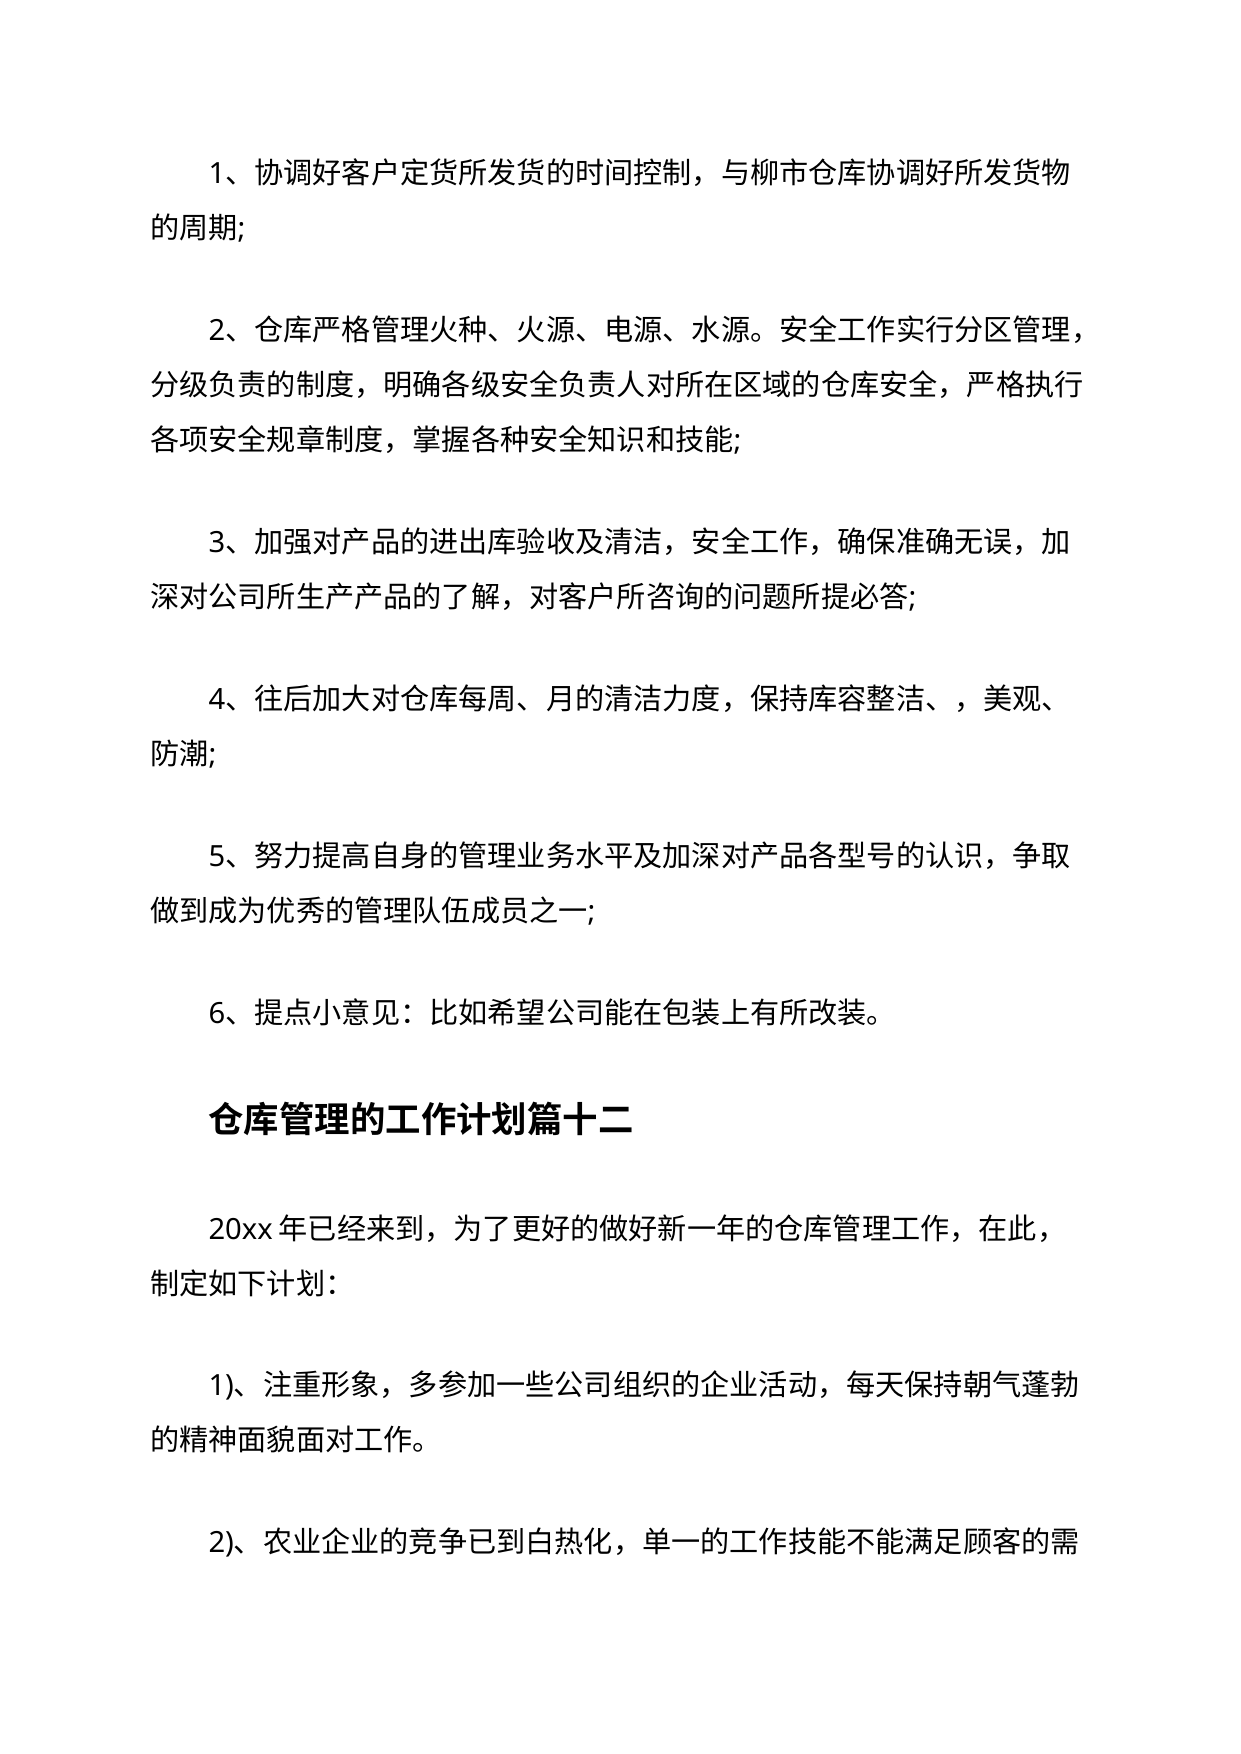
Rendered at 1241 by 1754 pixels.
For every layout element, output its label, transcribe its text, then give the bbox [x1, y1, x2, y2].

text 1、协调好客户定货所发货的时间控制，与柳市仓库协调好所发货物的周期; [150, 150, 1090, 247]
text 3、加强对产品的进出库验收及清洁，安全工作，确保准确无误，加深对公司所生产产品的了解，对客户所咨询的问题所提必答; [150, 519, 1090, 616]
text 2、仓库严格管理火种、火源、电源、水源。安全工作实行分区管理，分级负责的制度，明确各级安全负责人对所在区域的仓库安全，严格执行各项安全规章制度，掌握各种安全知识和技能; [150, 307, 1090, 459]
text 5、努力提高自身的管理业务水平及加深对产品各型号的认识，争取做到成为优秀的管理队伍成员之一; [150, 833, 1090, 930]
text 6、提点小意见：比如希望公司能在包装上有所改装。 [150, 990, 1090, 1032]
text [150, 1519, 1090, 1561]
text 仓库管理的工作计划篇十二 [150, 1092, 1090, 1143]
text 20xx年已经来到，为了更好的做好新一年的仓库管理工作，在此，制定如下计划： [150, 1205, 1090, 1302]
text 1)、注重形象，多参加一些公司组织的企业活动，每天保持朝气蓬勃的精神面貌面对工作。 [150, 1362, 1090, 1459]
text 4、往后加大对仓库每周、月的清洁力度，保持库容整洁、，美观、防潮; [150, 676, 1090, 773]
